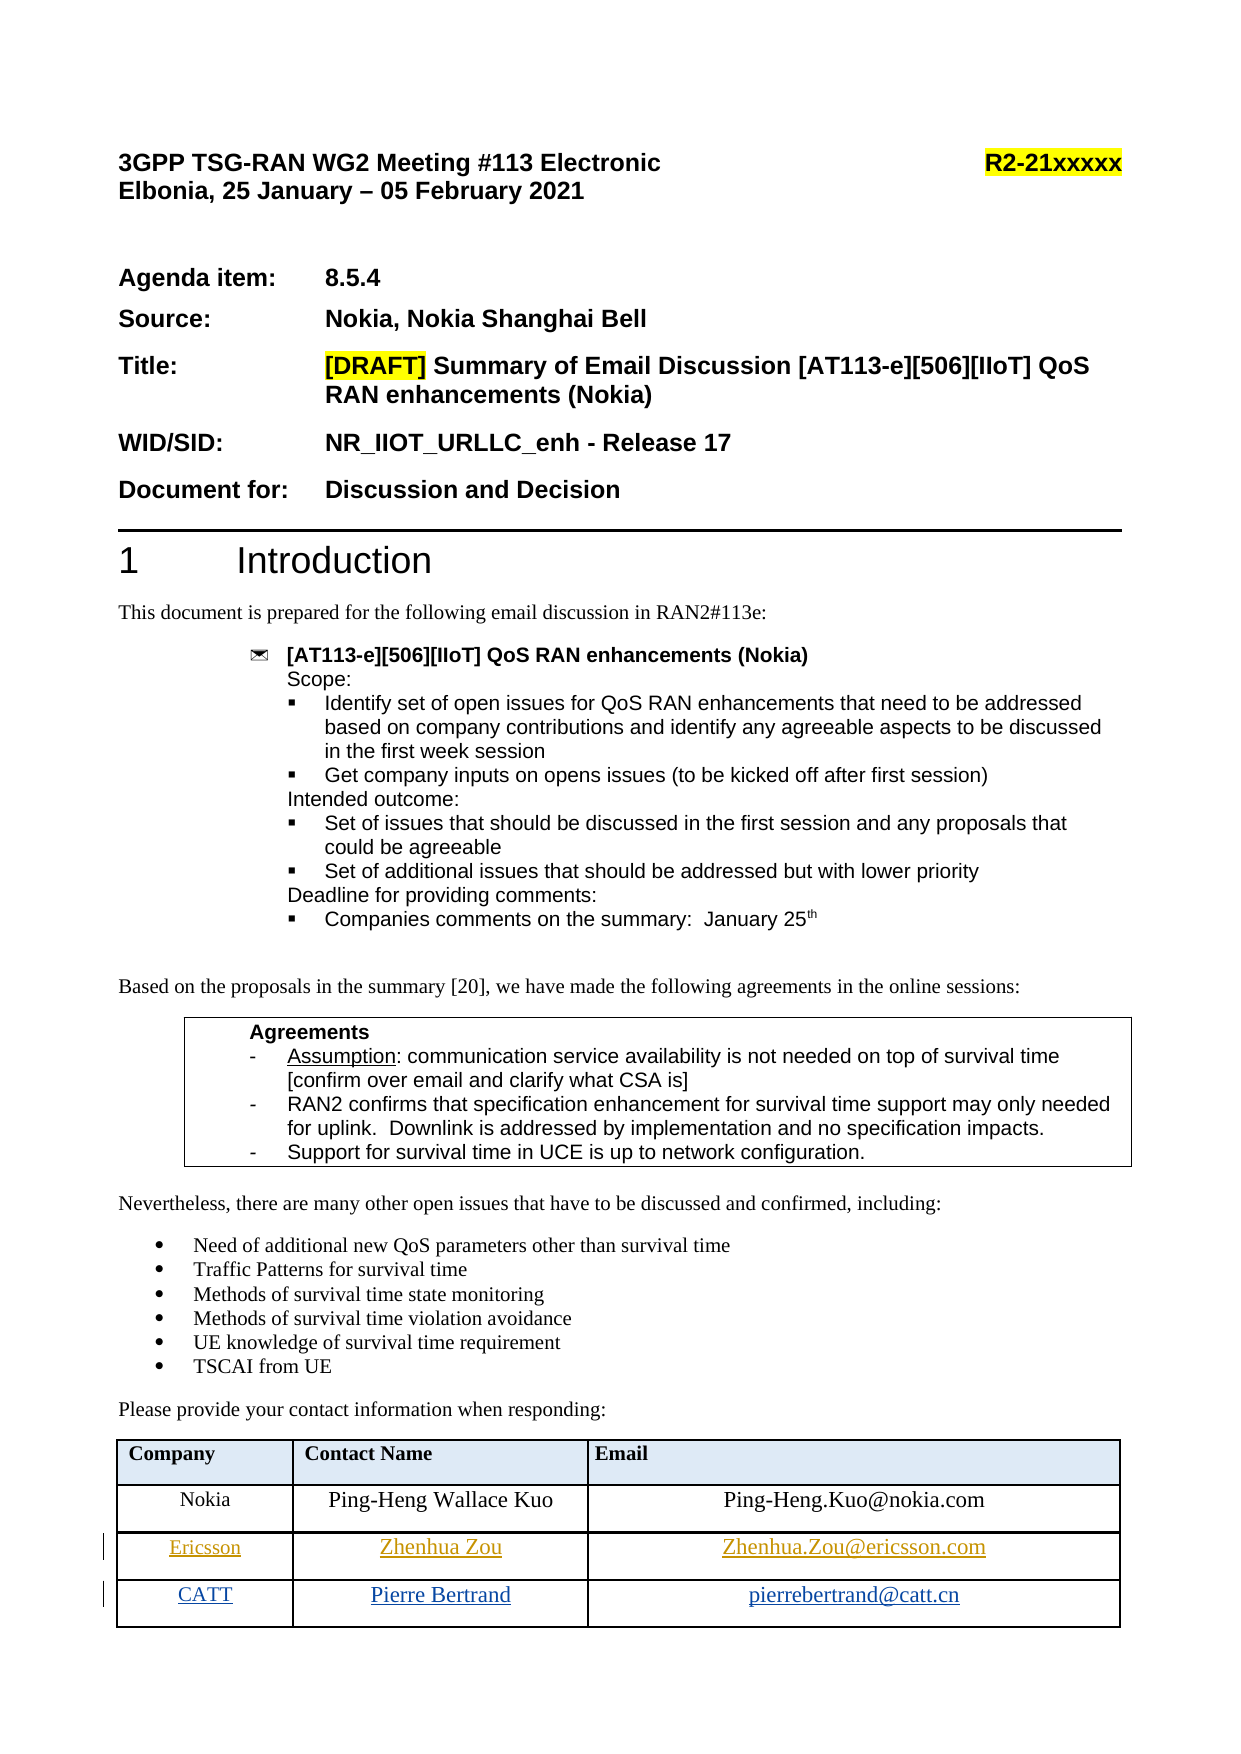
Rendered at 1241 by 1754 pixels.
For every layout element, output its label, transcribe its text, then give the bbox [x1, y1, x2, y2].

text Scope: [287, 667, 1122, 691]
text Document for: Discussion and Decision [118, 475, 1122, 504]
list Get company inputs on opens issues (to be kicked off after first session) [287, 763, 1122, 787]
list Methods of survival time violation avoidance [156, 1306, 1122, 1329]
table_header Email [589, 1441, 1119, 1484]
list Set of additional issues that should be addressed but with lower priority [287, 859, 1122, 883]
table_cell [118, 1581, 292, 1626]
table_cell Nokia [118, 1486, 292, 1531]
text 3GPP TSG-RAN WG2 Meeting #113 Electronic R2-21xxxxx [118, 147, 1122, 176]
text - Assumption: communication service availability is not needed on top of survival time [confirm over email and clarify what CSA is] [185, 1041, 1131, 1088]
text - RAN2 confirms that specification enhancement for survival time support may only needed for uplink. Downlink is addressed by implementation and no specification impacts. [185, 1088, 1131, 1136]
table_cell Ping-Heng Wallace Kuo [294, 1486, 587, 1531]
text - Support for survival time in UCE is up to network configuration. [185, 1136, 1131, 1166]
text WID/SID: NR_IIOT_URLLC_enh - Release 17 [118, 427, 1122, 456]
text Nevertheless, there are many other open issues that have to be discussed and confirmed, including: [118, 1191, 1122, 1214]
text Intended outcome: [249, 787, 1122, 811]
text Agreements [185, 1018, 1131, 1041]
table_cell [118, 1534, 292, 1578]
list Companies comments on the summary: January 25th [287, 907, 1122, 931]
text Agenda item: 8.5.4 [118, 262, 1122, 291]
table_header Contact Name [294, 1441, 587, 1484]
text Elbonia, 25 January – 05 February 2021 [118, 176, 1122, 205]
text Source: Nokia, Nokia Shanghai Bell [118, 304, 1122, 332]
subtitle 1 Introduction [118, 532, 1122, 581]
list Identify set of open issues for QoS RAN enhancements that need to be addressed based on company contributions and identify any agreeable aspects to be discussed in the first week session [287, 691, 1122, 763]
table_cell [589, 1534, 1119, 1578]
table_cell [294, 1581, 587, 1626]
list UE knowledge of survival time requirement [156, 1329, 1122, 1354]
list Methods of survival time state monitoring [156, 1281, 1122, 1306]
table_cell [589, 1581, 1119, 1626]
text This document is prepared for the following email discussion in RAN2#113e: [118, 600, 1122, 624]
table_cell Ping-Heng.Kuo@nokia.com [589, 1486, 1119, 1531]
text [AT113-e][506][IIoT] QoS RAN enhancements (Nokia) [249, 643, 1122, 667]
table_cell [294, 1534, 587, 1578]
table_header Company [118, 1441, 292, 1484]
text Deadline for providing comments: [249, 883, 1122, 907]
text Title: [DRAFT] Summary of Email Discussion [AT113-e][506][IIoT] QoS RAN enhancements (Nokia) [118, 351, 1122, 409]
list Set of issues that should be discussed in the first session and any proposals that could be agreeable [287, 811, 1122, 859]
text Based on the proposals in the summary [20], we have made the following agreements in the online sessions: [118, 974, 1122, 998]
list Traffic Patterns for survival time [156, 1257, 1122, 1281]
list Need of additional new QoS parameters other than survival time [156, 1233, 1122, 1257]
list TSCAI from UE [156, 1354, 1122, 1378]
text Please provide your contact information when responding: [118, 1396, 1122, 1421]
